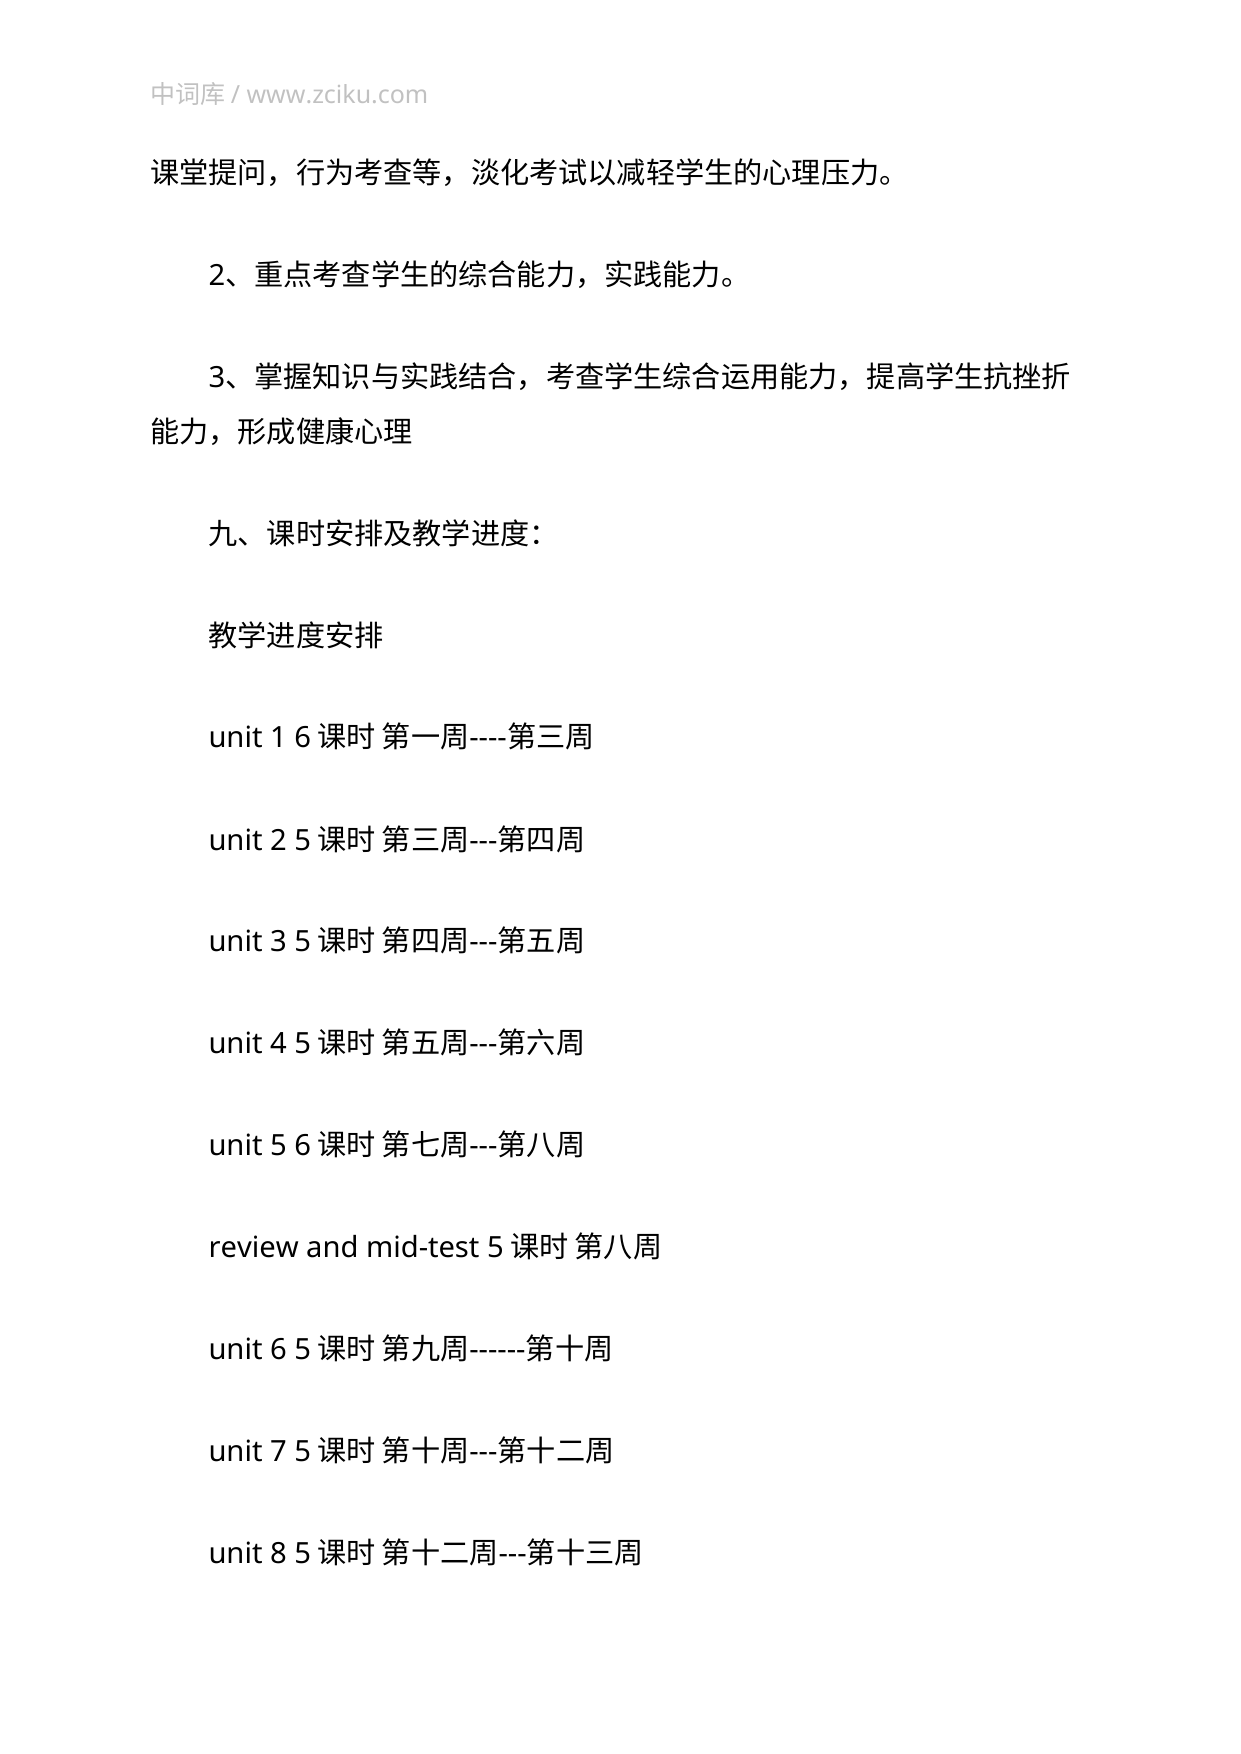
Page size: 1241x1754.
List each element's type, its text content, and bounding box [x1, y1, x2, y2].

text unit 3 5课时 第四周---第五周 [150, 918, 1090, 960]
text unit 8 5课时 第十二周---第十三周 [150, 1530, 1090, 1572]
text unit 6 5课时 第九周------第十周 [150, 1326, 1090, 1368]
text 3、掌握知识与实践结合，考查学生综合运用能力，提高学生抗挫折能力，形成健康心理 [150, 354, 1090, 451]
text unit 1 6课时 第一周----第三周 [150, 714, 1090, 756]
text review and mid-test 5课时 第八周 [150, 1224, 1090, 1266]
text 教学进度安排 [150, 612, 1090, 654]
text unit 2 5课时 第三周---第四周 [150, 816, 1090, 858]
text unit 4 5课时 第五周---第六周 [150, 1020, 1090, 1062]
text 九、课时安排及教学进度： [150, 511, 1090, 553]
text unit 5 6课时 第七周---第八周 [150, 1122, 1090, 1164]
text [150, 150, 1090, 192]
text 2、重点考查学生的综合能力，实践能力。 [150, 252, 1090, 294]
text unit 7 5课时 第十周---第十二周 [150, 1428, 1090, 1470]
